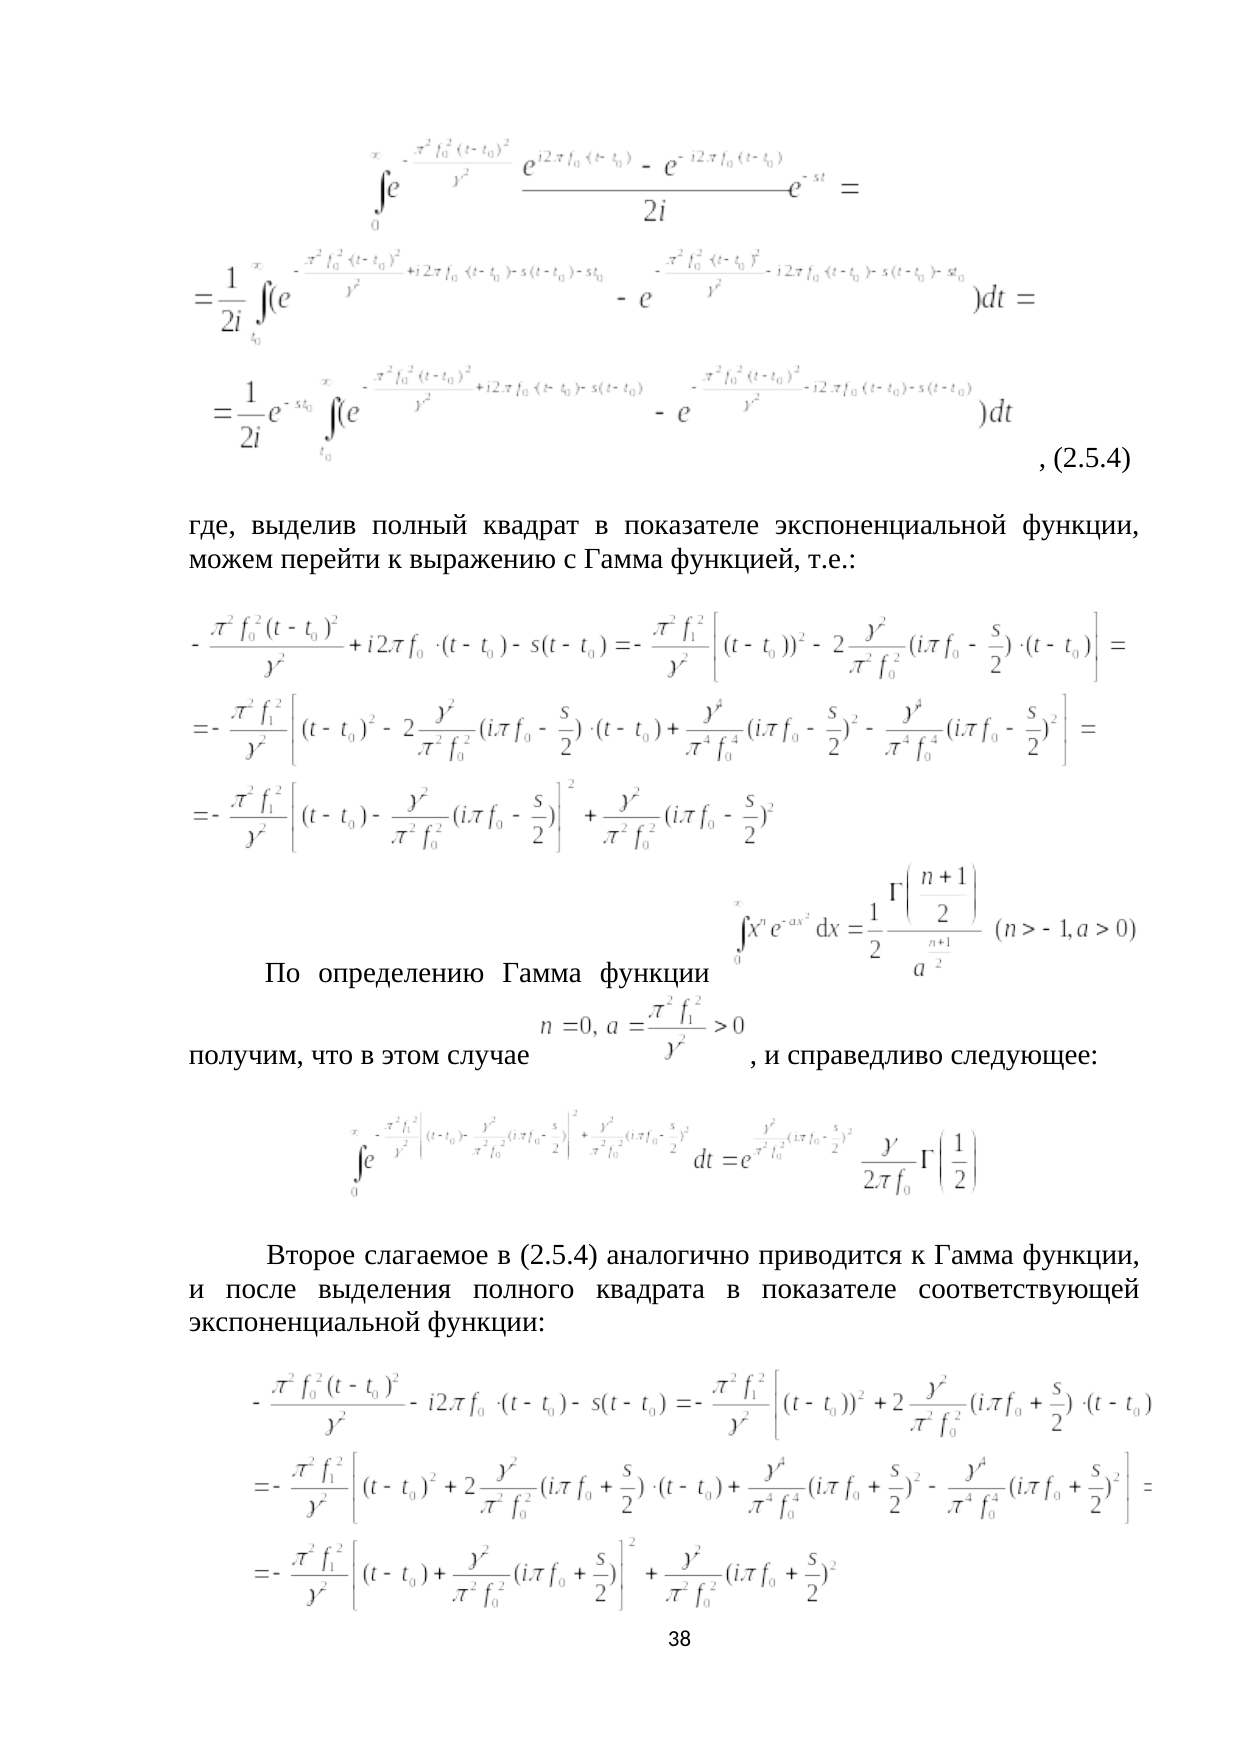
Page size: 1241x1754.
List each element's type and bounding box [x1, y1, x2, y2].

table_header [177, 130, 1152, 1616]
